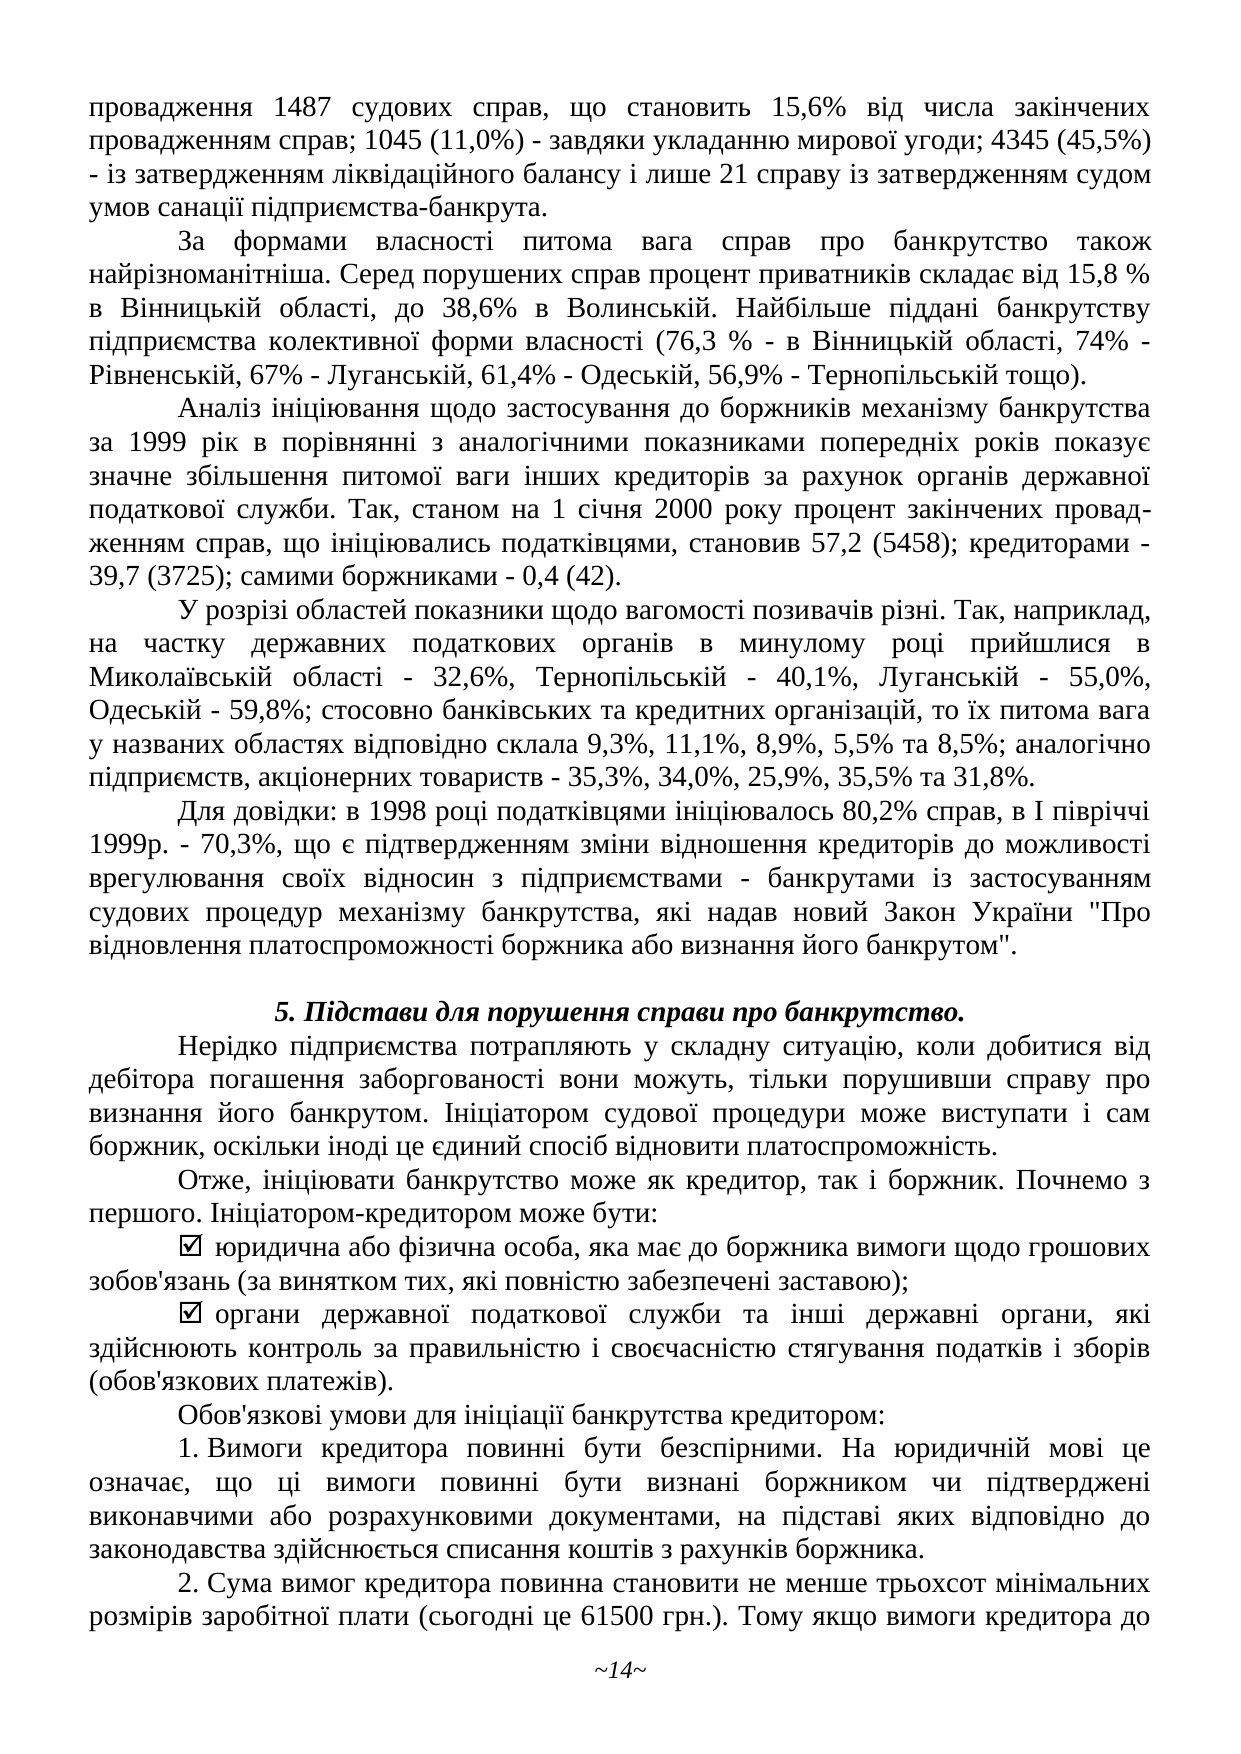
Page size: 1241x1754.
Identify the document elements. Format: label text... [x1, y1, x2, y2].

text За формами власності питома вага справ про банкрутство також найрізноманітніша. Серед порушених справ процент приватників складає від 15,8 % в Вінницькій області, до 38,6% в Волинській. Найбільше піддані банкрутству підприємства колективної форми власності (76,3 % - в Вінницькій області, 74% -Рівненській, 67% - Луганській, 61,4% - Одеській, 56,9% - Тернопільській тощо). [89, 223, 1152, 391]
text Для довідки: в 1998 році податківцями ініціювалось 80,2% справ, в І півріччі 1999р. - 70,3%, що є підтвердженням зміни відношення кредиторів до можливості врегулювання своїх відносин з підприємствами - банкрутами із застосуванням судових процедур механізму банкрутства, які надав новий Закон України "Про відновлення платоспроможності боржника або визнання його банкрутом". [89, 793, 1152, 961]
text Аналіз ініціювання щодо застосування до боржників механізму банкрутства за 1999 рік в порівнянні з аналогічними показниками попередніх років показує значне збільшення питомої ваги інших кредиторів за рахунок органів державної податкової служби. Так, станом на 1 січня 2000 року процент закінчених провадженням справ, що ініціювались податківцями, становив 57,2 (5458); кредиторами - 39,7 (3725); самими боржниками - 0,4 (42). [89, 391, 1152, 592]
text Обов'язкові умови для ініціації банкрутства кредитором: [89, 1397, 1152, 1431]
text У розрізі областей показники щодо вагомості позивачів різні. Так, наприклад, на частку державних податкових органів в минулому році прийшлися в Миколаївській області - 32,6%, Тернопільській - 40,1%, Луганській - 55,0%, Одеській - 59,8%; стосовно банківських та кредитних організацій, то їх питома вага у названих областях відповідно склала 9,3%, 11,1%, 8,9%, 5,5% та 8,5%; аналогічно підприємств, акціонерних товариств - 35,3%, 34,0%, 25,9%, 35,5% та 31,8%. [89, 592, 1152, 793]
text Нерідко підприємства потрапляють у складну ситуацію, коли добитися від дебітора погашення заборгованості вони можуть, тільки порушивши справу про визнання його банкрутом. Ініціатором судової процедури може виступати і сам боржник, оскільки іноді це єдиний спосіб відновити платоспроможність. [89, 1028, 1152, 1162]
list юридична або фізична особа, яка має до боржника вимоги щодо грошових зобов'язань (за винятком тих, які повністю забезпечені заставою); [89, 1229, 1152, 1296]
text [89, 89, 1152, 223]
list Вимоги кредитора повинні бути безспірними. На юридичній мові це означає, що ці вимоги повинні бути визнані боржником чи підтверджені виконавчими або розрахунковими документами, на підставі яких відповідно до законодавства здійснюється списання коштів з рахунків боржника. [89, 1431, 1152, 1565]
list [89, 1565, 1152, 1632]
text 5. Підстави для порушення справи про банкрутство. [89, 994, 1152, 1028]
text Отже, ініціювати банкрутство може як кредитор, так і боржник. Почнемо з першого. Ініціатором-кредитором може бути: [89, 1162, 1152, 1229]
list органи державної податкової служби та інші державні органи, які здійснюють контроль за правильністю і своєчасністю стягування податків і зборів (обов'язкових платежів). [89, 1296, 1152, 1397]
